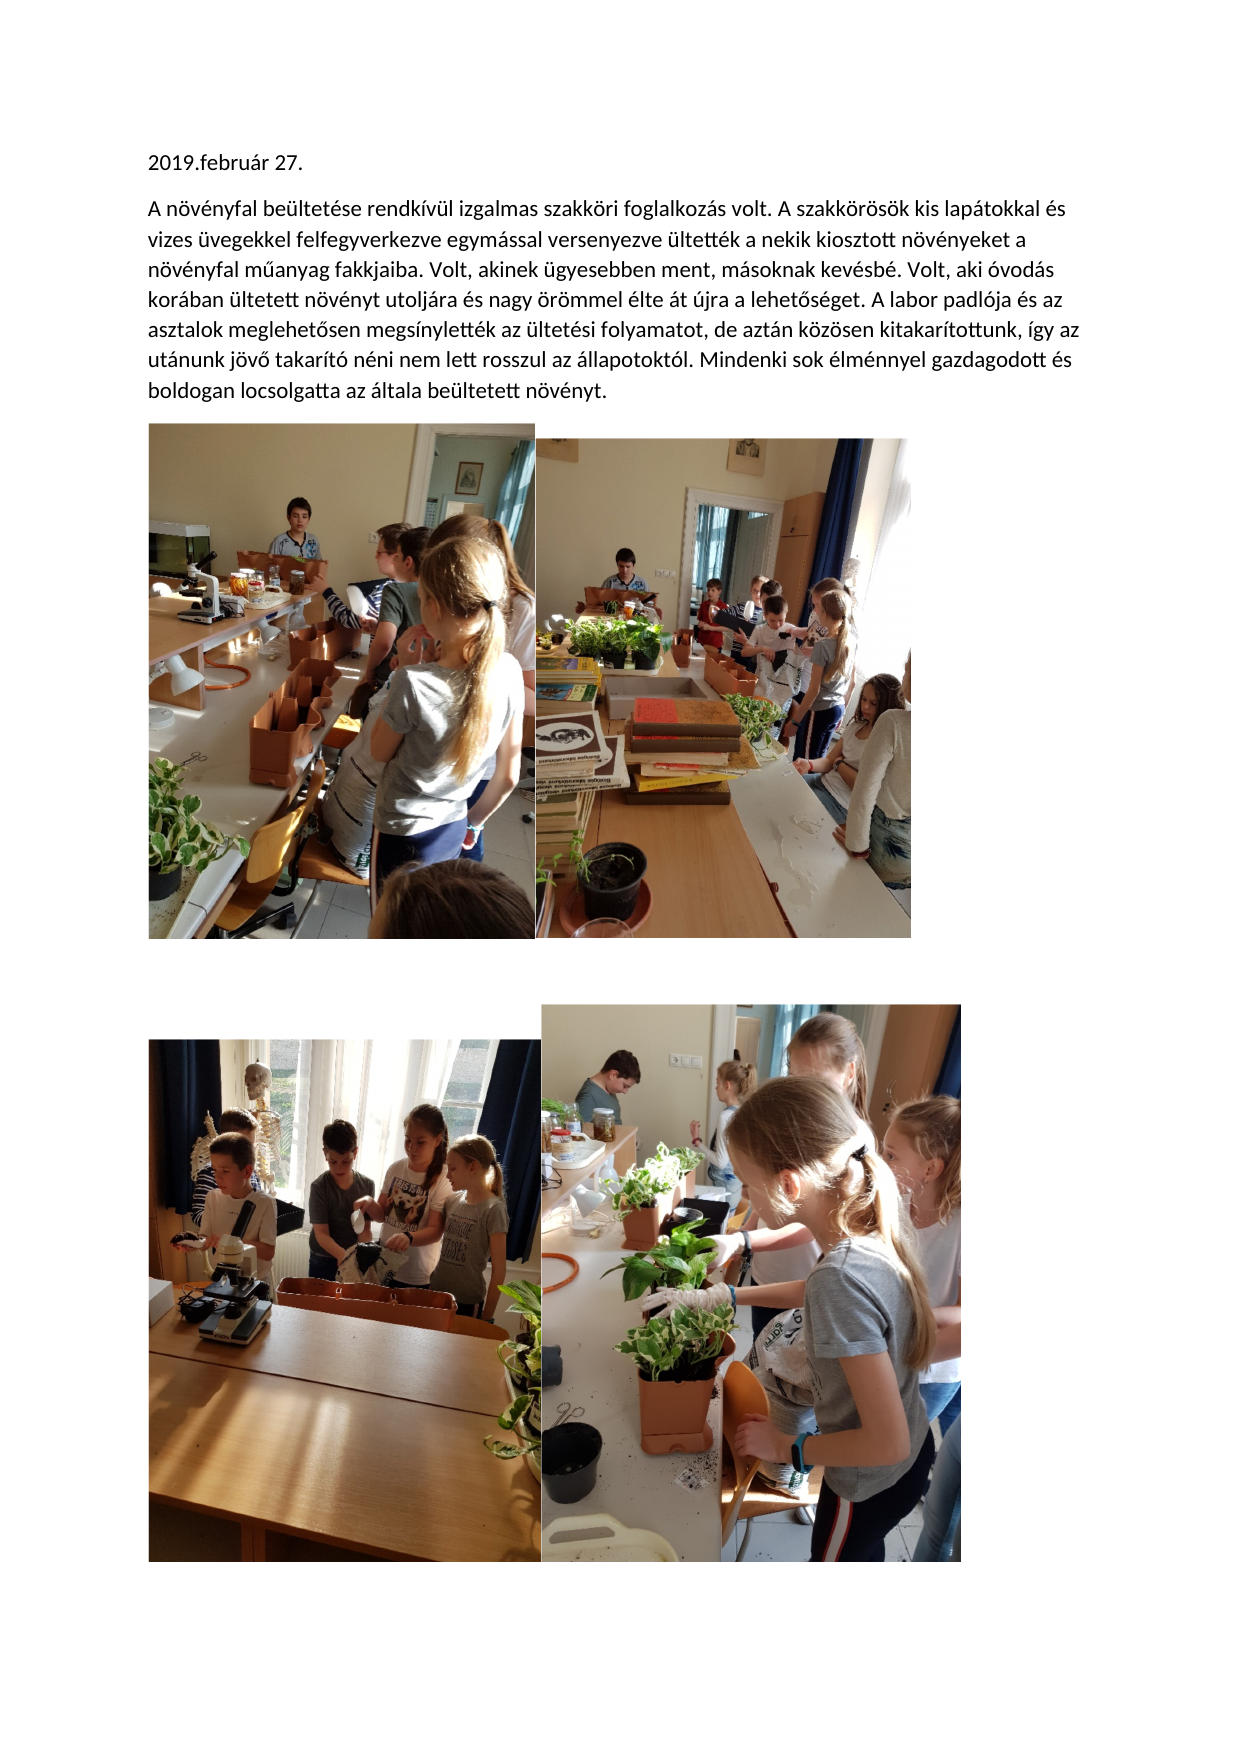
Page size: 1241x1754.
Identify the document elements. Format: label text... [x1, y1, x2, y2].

picture [149, 424, 535, 939]
picture [536, 439, 911, 938]
text 2019.február 27. [148, 148, 1093, 176]
picture [542, 1005, 961, 1562]
picture [149, 1040, 541, 1562]
text A növényfal beültetése rendkívül izgalmas szakköri foglalkozás volt. A szakkörösök kis lapátokkal és vizes üvegekkel felfegyverkezve egymással versenyezve ültették a nekik kiosztott növényeket a növényfal műanyag fakkjaiba. Volt, akinek ügyesebben ment, másoknak kevésbé. Volt, aki óvodás korában ültetett növényt utoljára és nagy örömmel élte át újra a lehetőséget. A labor padlója és az asztalok meglehetősen megsínylették az ültetési folyamatot, de aztán közösen kitakarítottunk, így az utánunk jövő takarító néni nem lett rosszul az állapotoktól. Mindenki sok élménnyel gazdagodott és boldogan locsolgatta az általa beültetett növényt. [148, 194, 1093, 404]
